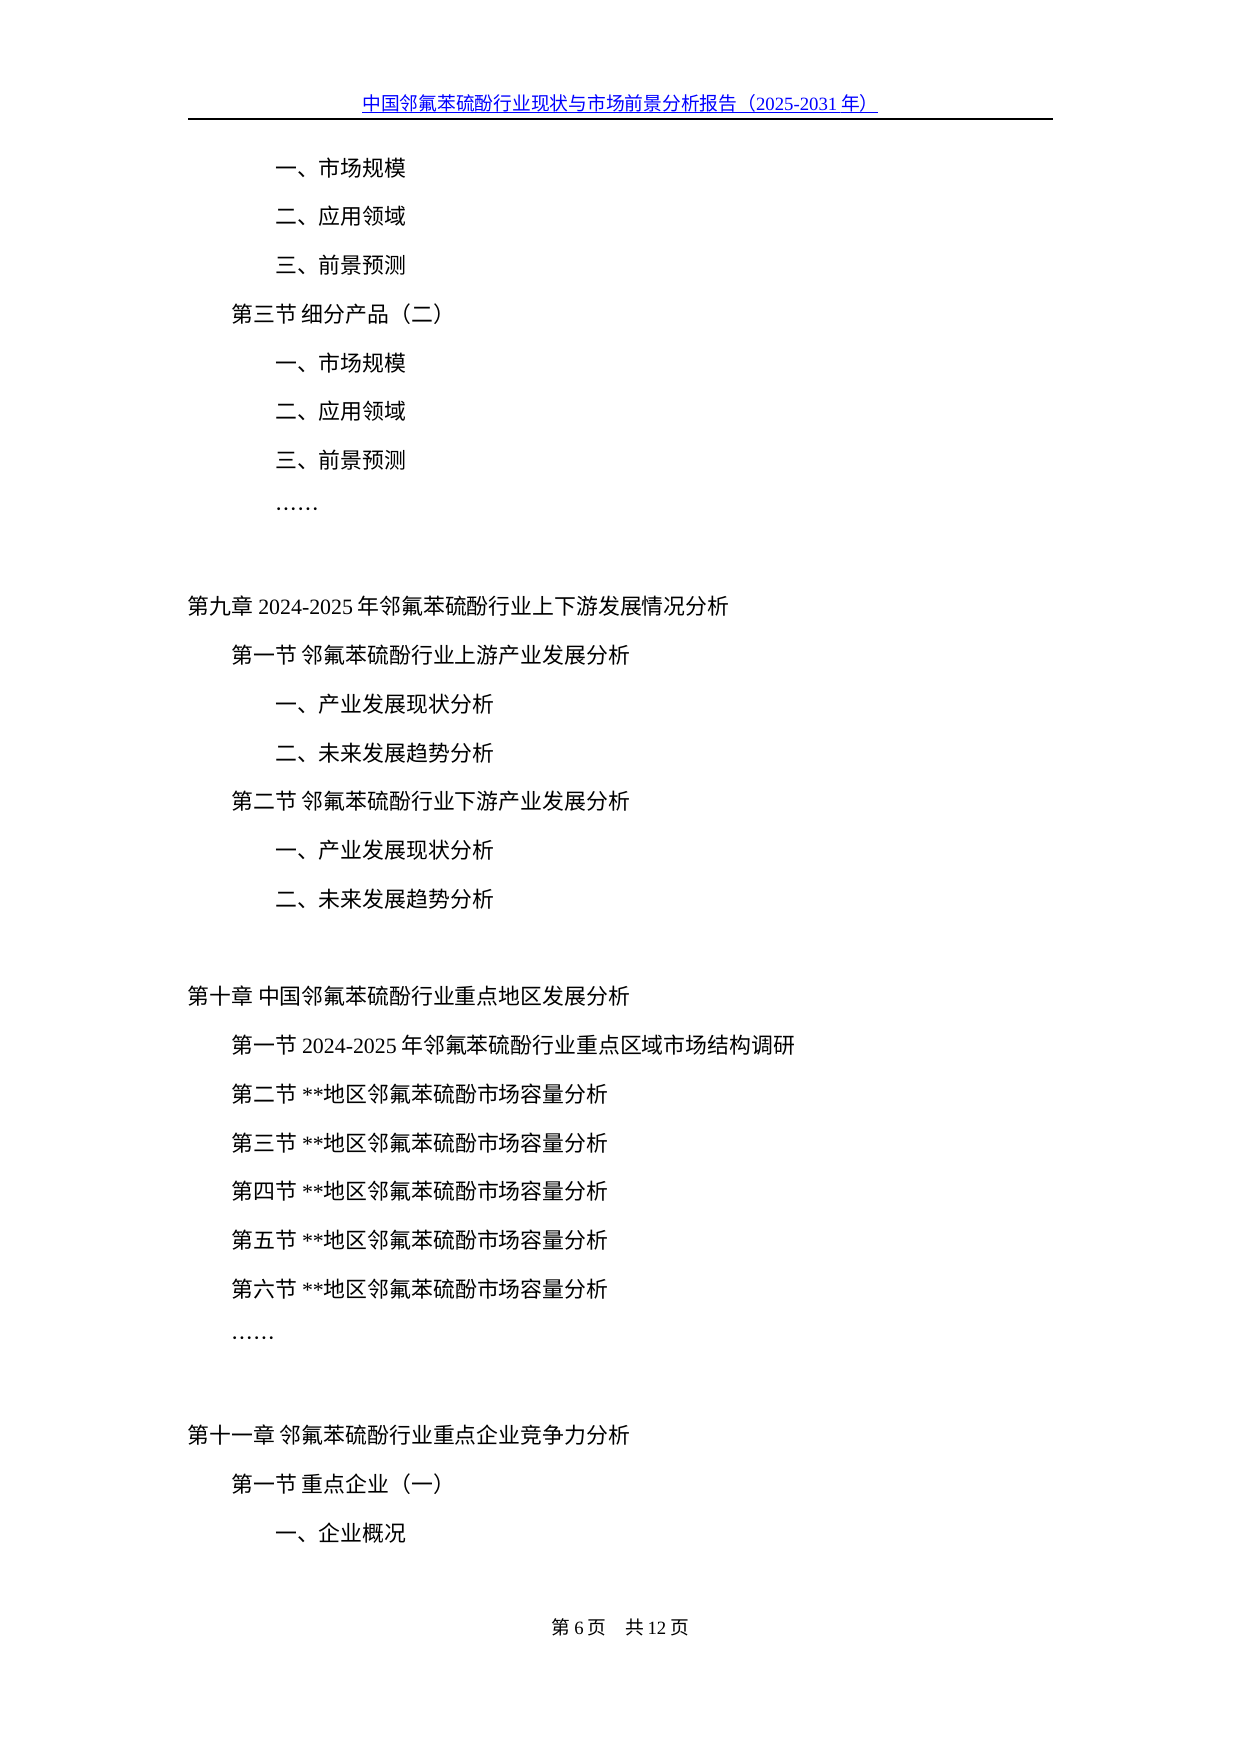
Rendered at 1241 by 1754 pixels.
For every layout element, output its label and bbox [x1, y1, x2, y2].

text [187, 150, 1053, 1548]
